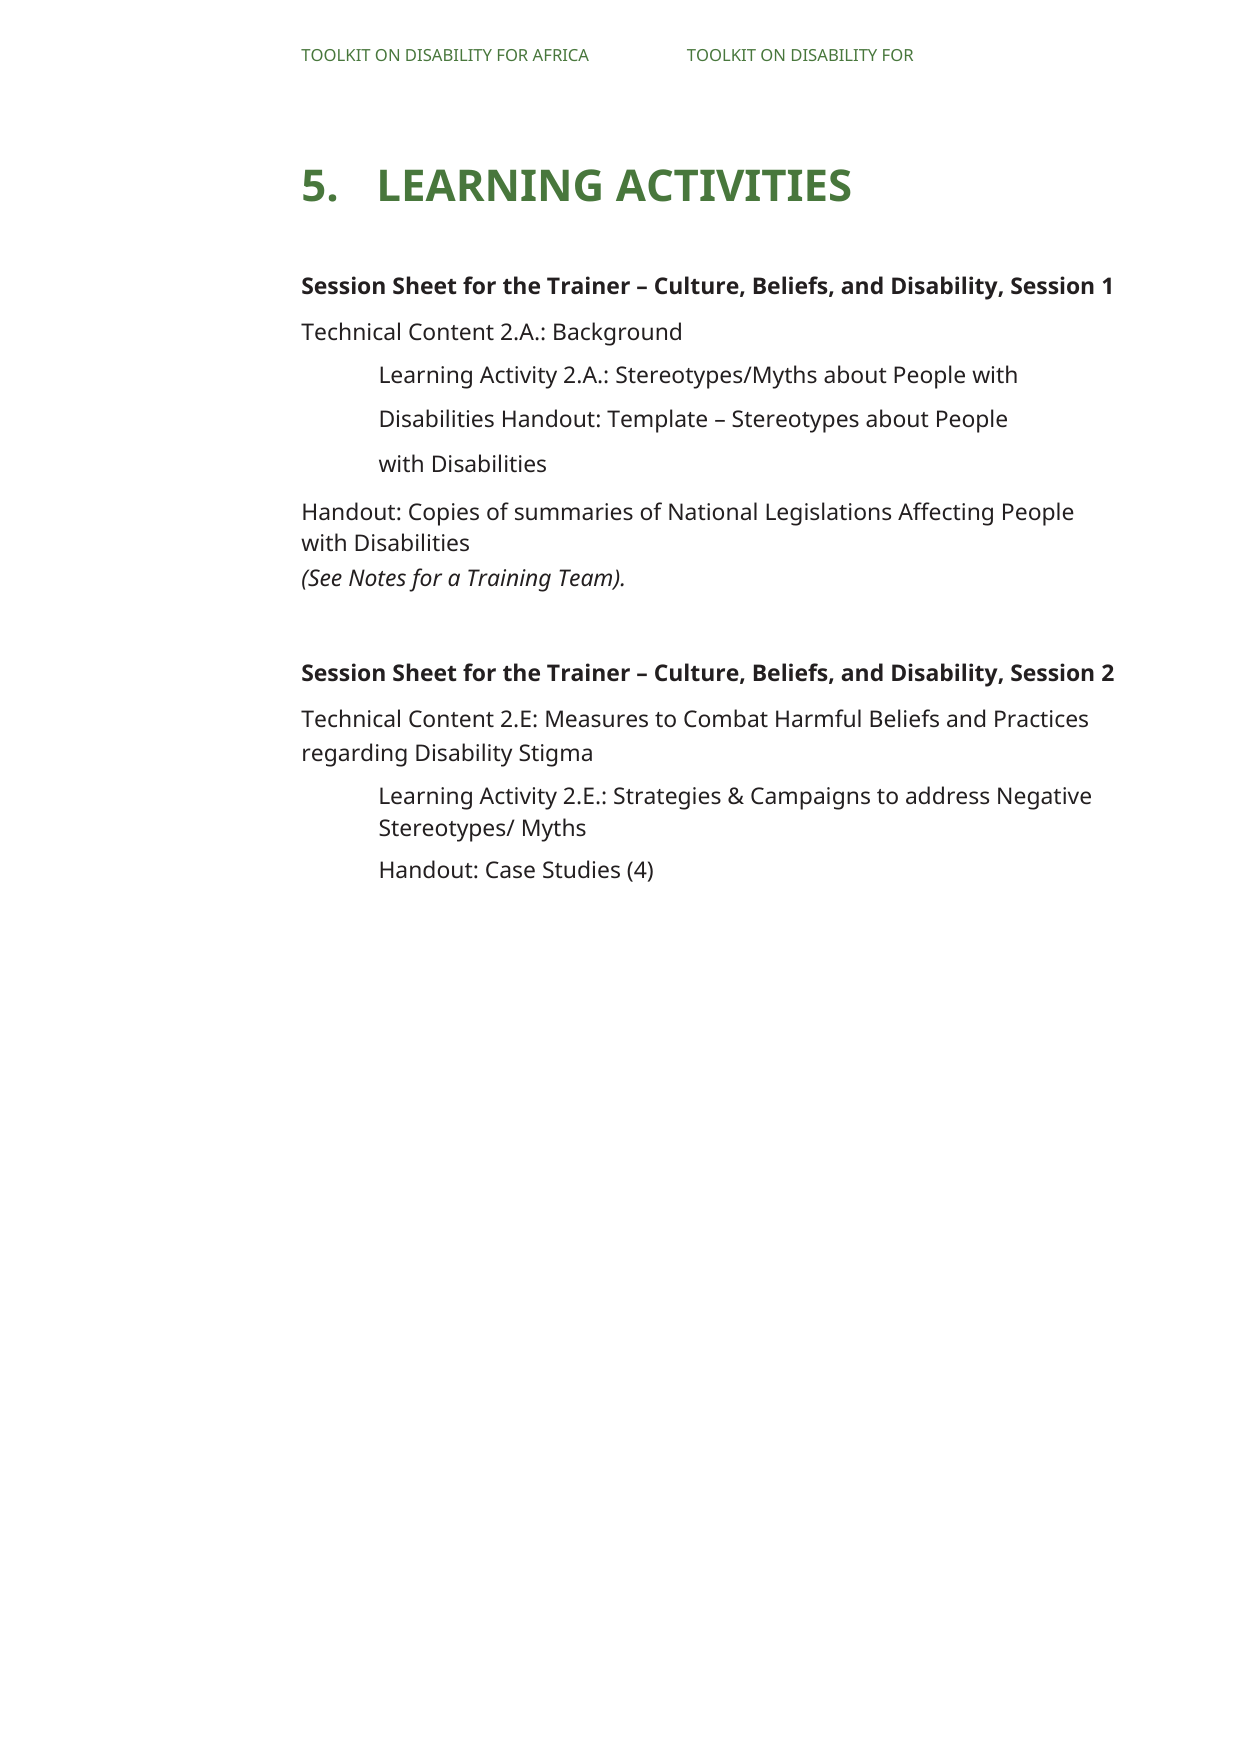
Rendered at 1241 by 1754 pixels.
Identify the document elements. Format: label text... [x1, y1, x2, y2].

text Learning Activity 2.A.: Stereotypes/Myths about People with Disabilities Handout: Template – Stereotypes about People with Disabilities [378, 359, 1028, 479]
text Technical Content 2.E: Measures to Combat Harmful Beliefs and Practices regarding Disability Stigma [301, 703, 1115, 768]
text TOOLKIT ON DISABILITY FOR AFRICA [301, 43, 1115, 66]
text Technical Content 2.A.: Background [301, 316, 1115, 347]
text Handout: Case Studies (4) [378, 854, 1115, 886]
text Session Sheet for the Trainer – Culture, Beliefs, and Disability, Session 1 [301, 270, 1115, 301]
subtitle LEARNING ACTIVITIES [301, 155, 1115, 214]
text Handout: Copies of summaries of National Legislations Affecting People with Disabilities [301, 496, 1115, 558]
text Session Sheet for the Trainer – Culture, Beliefs, and Disability, Session 2 [301, 657, 1115, 688]
text (See Notes for a Training Team). [301, 561, 1115, 593]
text Learning Activity 2.E.: Strategies & Campaigns to address Negative Stereotypes/ Myths [378, 780, 1115, 843]
